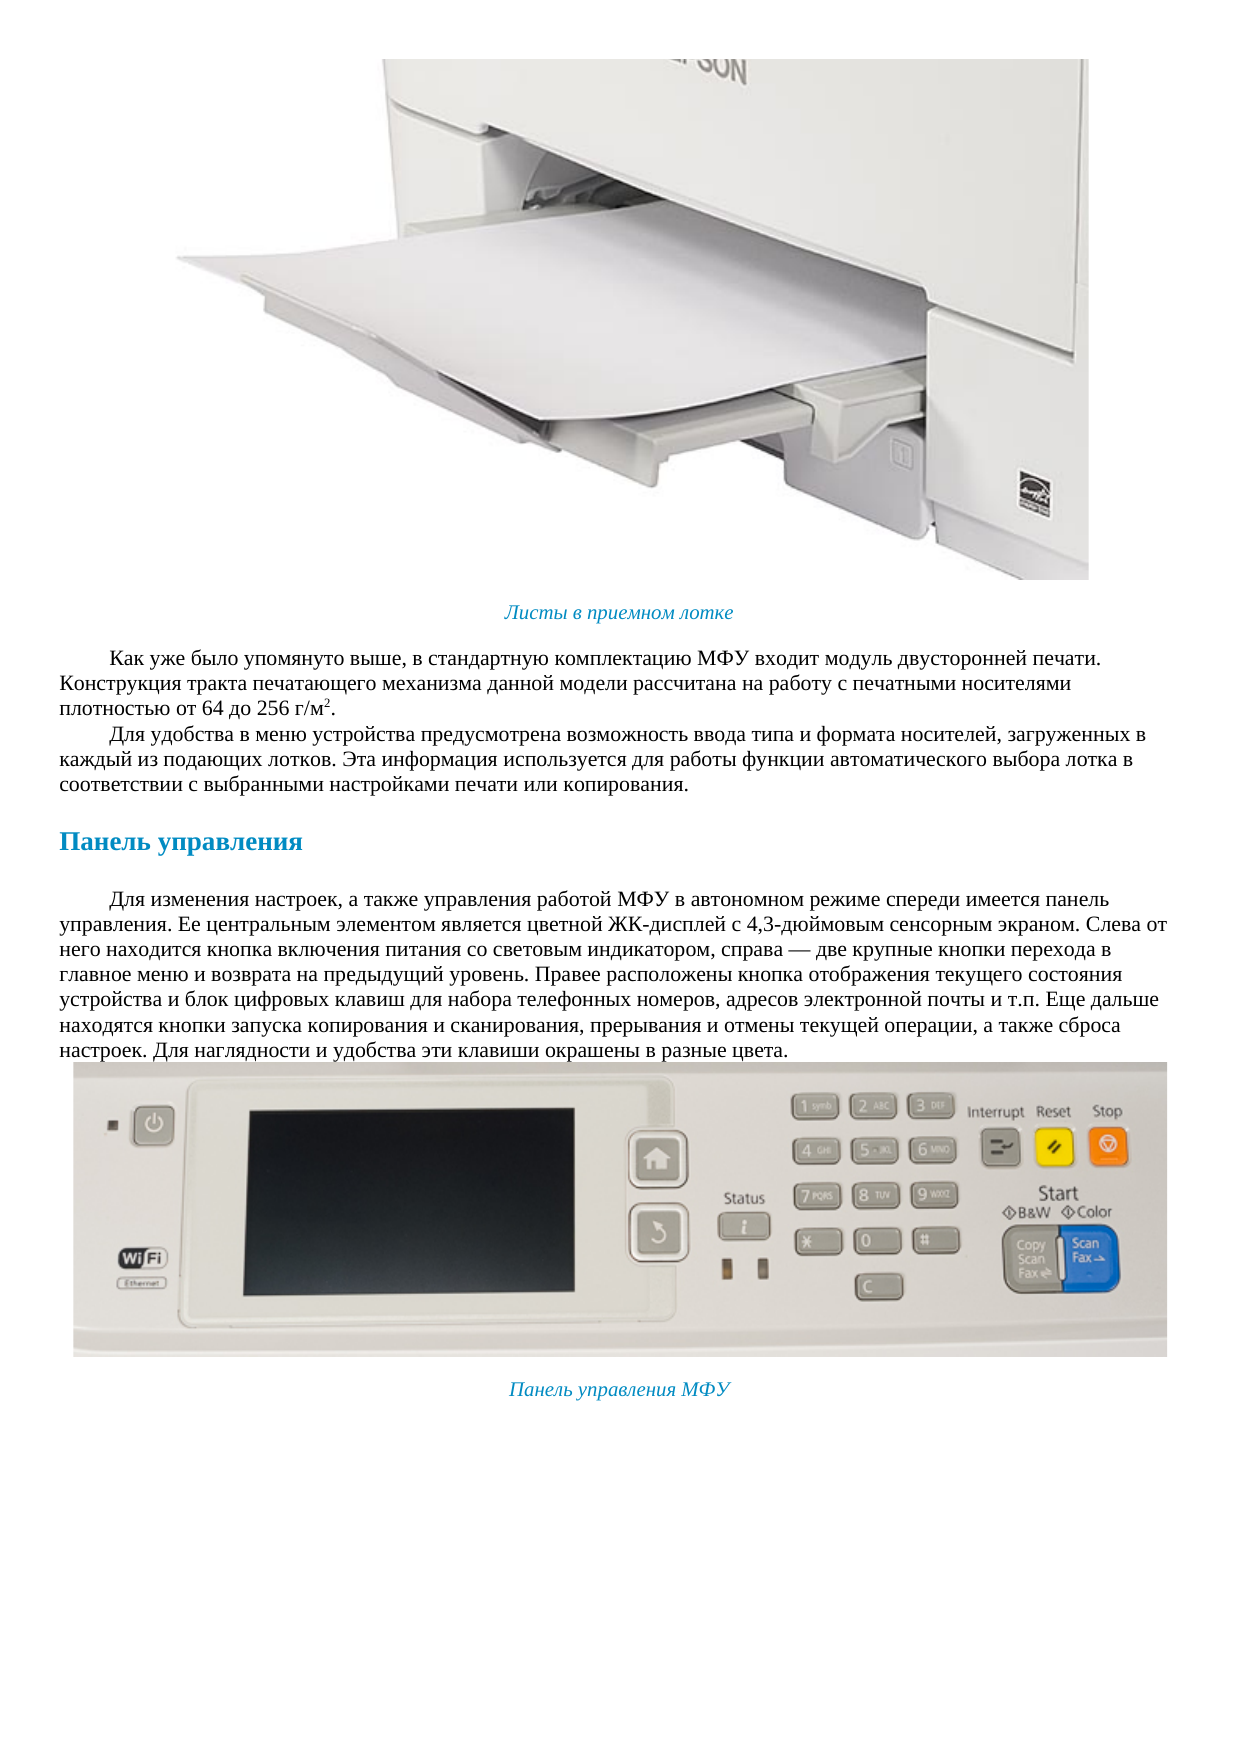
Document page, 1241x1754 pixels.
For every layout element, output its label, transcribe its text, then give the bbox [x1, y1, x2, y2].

text Для удобства в меню устройства предусмотрена возможность ввода типа и формата носителей, загруженных в каждый из подающих лотков. Эта информация используется для работы функции автоматического выбора лотка в соответствии с выбранными настройками печати или копирования. [59, 721, 1181, 796]
picture [724, 1382, 731, 1390]
picture [681, 609, 686, 617]
text Как уже было упомянуто выше, в стандартную комплектацию МФУ входит модуль двусторонней печати. Конструкция тракта печатающего механизма данной модели рассчитана на работу с печатными носителями плотностью от 64 до 256 г/м2. [59, 645, 1181, 721]
text Для изменения настроек, а также управления работой МФУ в автономном режиме спереди имеется панель управления. Ее центральным элементом является цветной ЖК-дисплей с 4,3-дюймовым сенсорным экраном. Слева от него находится кнопка включения питания со световым индикатором, справа — две крупные кнопки перехода в главное меню и возврата на предыдущий уровень. Правее расположены кнопка отображения текущего состояния устройства и блок цифровых клавиш для набора телефонных номеров, адресов электронной почты и т.п. Еще дальше находятся кнопки запуска копирования и сканирования, прерывания и отмены текущей операции, а также сброса настроек. Для наглядности и удобства эти клавиши окрашены в разные цвета. [59, 886, 1181, 1062]
picture [555, 1386, 560, 1394]
picture [628, 1386, 633, 1394]
text Листы в приемном лотке [59, 600, 1181, 624]
picture [151, 59, 1089, 580]
text Панель управления МФУ [59, 1377, 1181, 1401]
picture [73, 1062, 1168, 1357]
text Панель управления [59, 825, 1181, 856]
